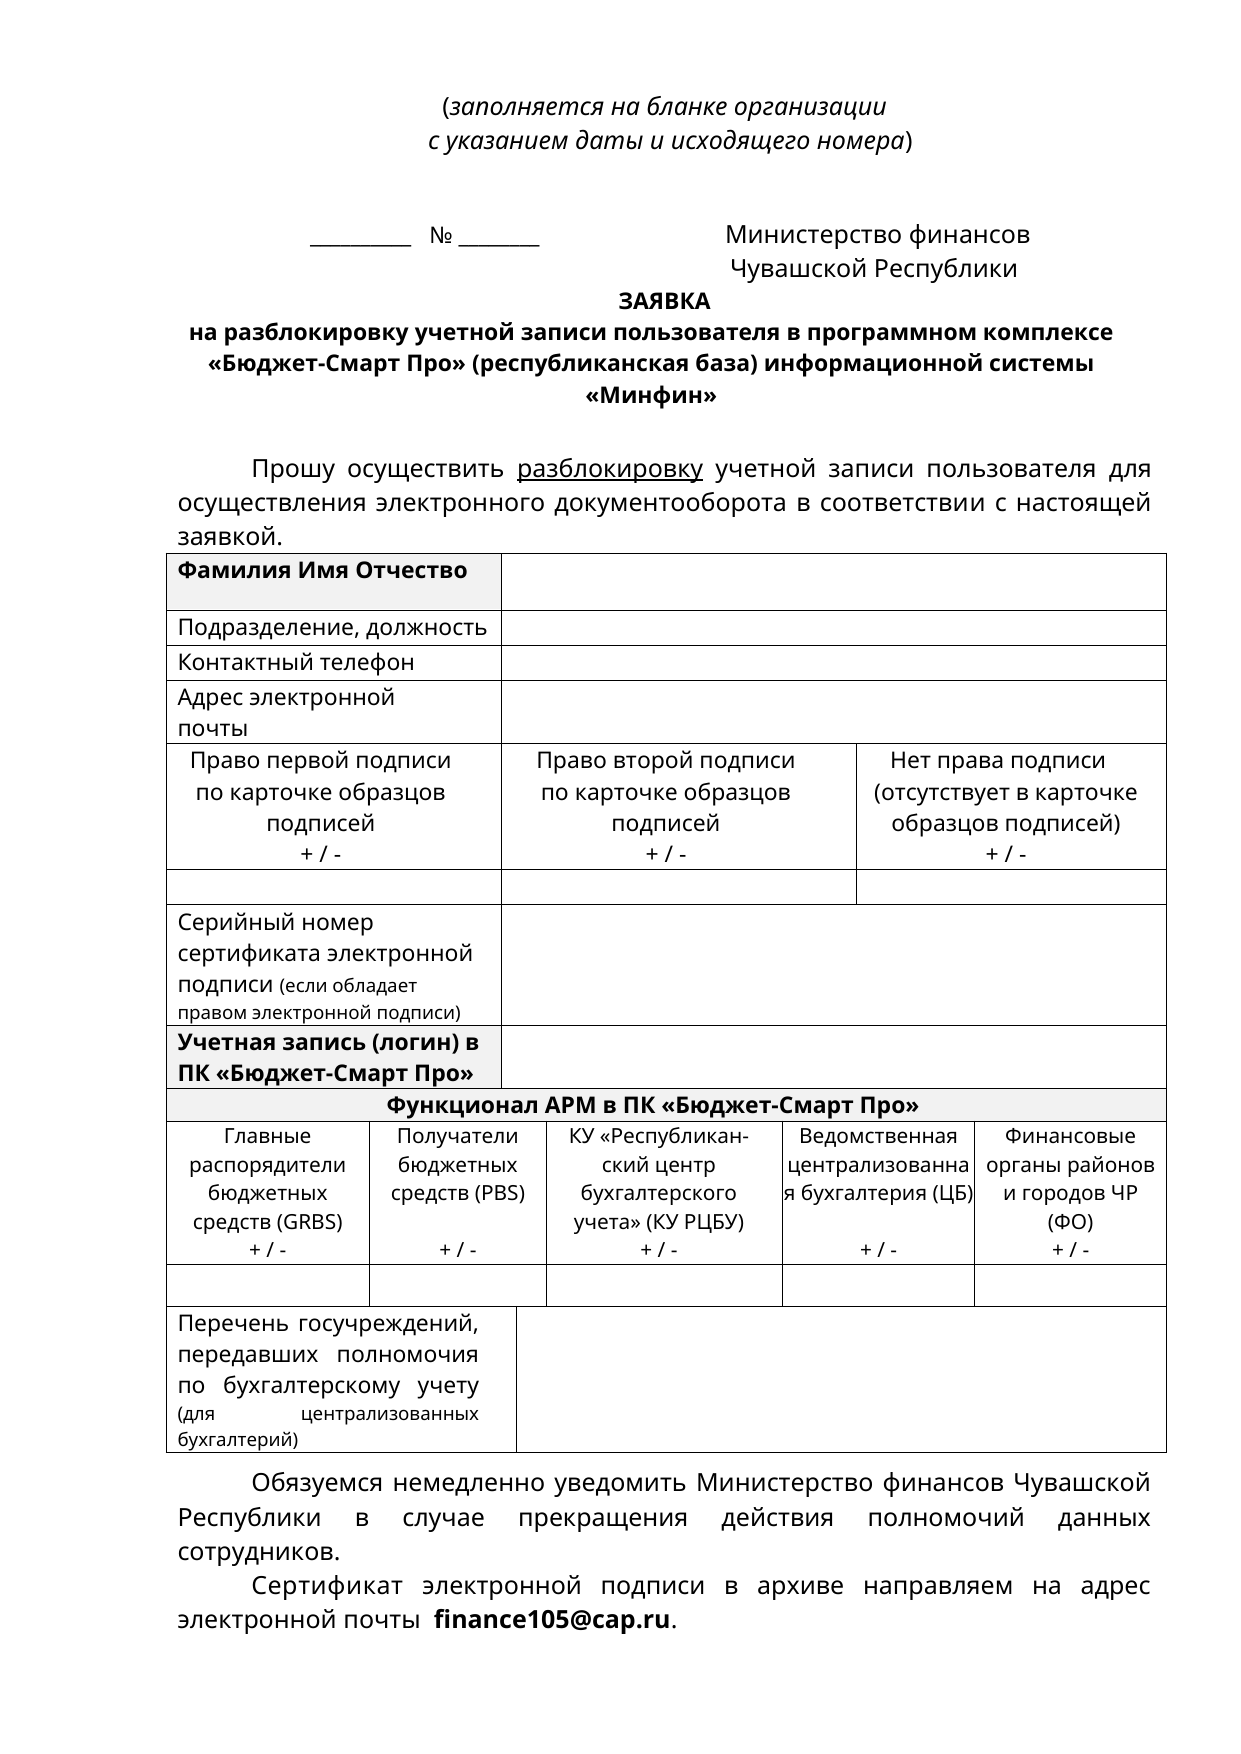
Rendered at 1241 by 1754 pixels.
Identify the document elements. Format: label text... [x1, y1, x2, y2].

table_cell Функционал АРМ в ПК «Бюджет-Смарт Про» [167, 1089, 1166, 1121]
table_cell Контактный телефон [167, 646, 501, 680]
text Обязуемся немедленно уведомить Министерство финансов Чувашской Республики в случае прекращения действия полномочий данных сотрудников. [177, 1465, 1152, 1567]
table_cell [502, 611, 1166, 644]
table_cell [547, 1265, 782, 1306]
table_cell [517, 1307, 1166, 1452]
text ЗАЯВКА [177, 285, 1152, 316]
table_header [502, 554, 1166, 609]
text «Бюджет-Смарт Про» (республиканская база) информационной системы «Минфин» [177, 347, 1125, 410]
table_cell Нет права подписи (отсутствует в карточке образцов подписей) + / - [857, 744, 1166, 869]
table_header Фамилия Имя Отчество [167, 554, 501, 609]
text (заполняется на бланке организации [177, 89, 1152, 123]
text Сертификат электронной подписи в архиве направляем на адрес электронной почты finance105@cap.ru. [177, 1567, 1152, 1635]
table_cell [502, 870, 856, 904]
table_cell [167, 870, 501, 904]
table_cell Подразделение, должность [167, 611, 501, 644]
table_cell [857, 870, 1166, 904]
table_cell [502, 646, 1166, 680]
table_cell [783, 1265, 974, 1306]
table_cell [502, 905, 1166, 1025]
table_cell Серийный номер сертификата электронной подписи (если обладает правом электронной подписи) [167, 905, 501, 1025]
table_cell Перечень госучреждений, передавших полномочия по бухгалтерскому учету (для централизованных бухгалтерий) [167, 1307, 516, 1452]
text Чувашской Республики [188, 251, 1152, 285]
table_cell Главные распорядители бюджетных средств (GRBS) + / - [167, 1122, 369, 1264]
text __________ № ________ Министерство финансов [188, 217, 1152, 251]
table_cell Ведомственная централизованная бухгалтерия (ЦБ) + / - [783, 1122, 974, 1264]
table_cell [167, 1265, 369, 1306]
text с указанием даты и исходящего номера) [188, 123, 1152, 157]
table_cell Получатели бюджетных средств (PBS) + / - [370, 1122, 546, 1264]
table_cell Право второй подписи по карточке образцов подписей + / - [502, 744, 856, 869]
table_cell [370, 1265, 546, 1306]
table_cell Учетная запись (логин) в ПК «Бюджет-Смарт Про» [167, 1026, 501, 1088]
text Прошу осуществить разблокировку учетной записи пользователя для осуществления электронного документооборота в соответствии с настоящей заявкой. [177, 450, 1152, 552]
table_cell [502, 1026, 1166, 1088]
text на разблокировку учетной записи пользователя в программном комплексе [177, 316, 1125, 347]
table_cell [975, 1265, 1166, 1306]
table_cell КУ «Республикан-ский центр бухгалтерского учета» (КУ РЦБУ) + / - [547, 1122, 782, 1264]
table_cell [502, 681, 1166, 743]
table_cell Финансовые органы районов и городов ЧР (ФО) + / - [975, 1122, 1166, 1264]
table_cell Право первой подписи по карточке образцов подписей + / - [167, 744, 501, 869]
table_cell Адрес электронной почты [167, 681, 501, 743]
